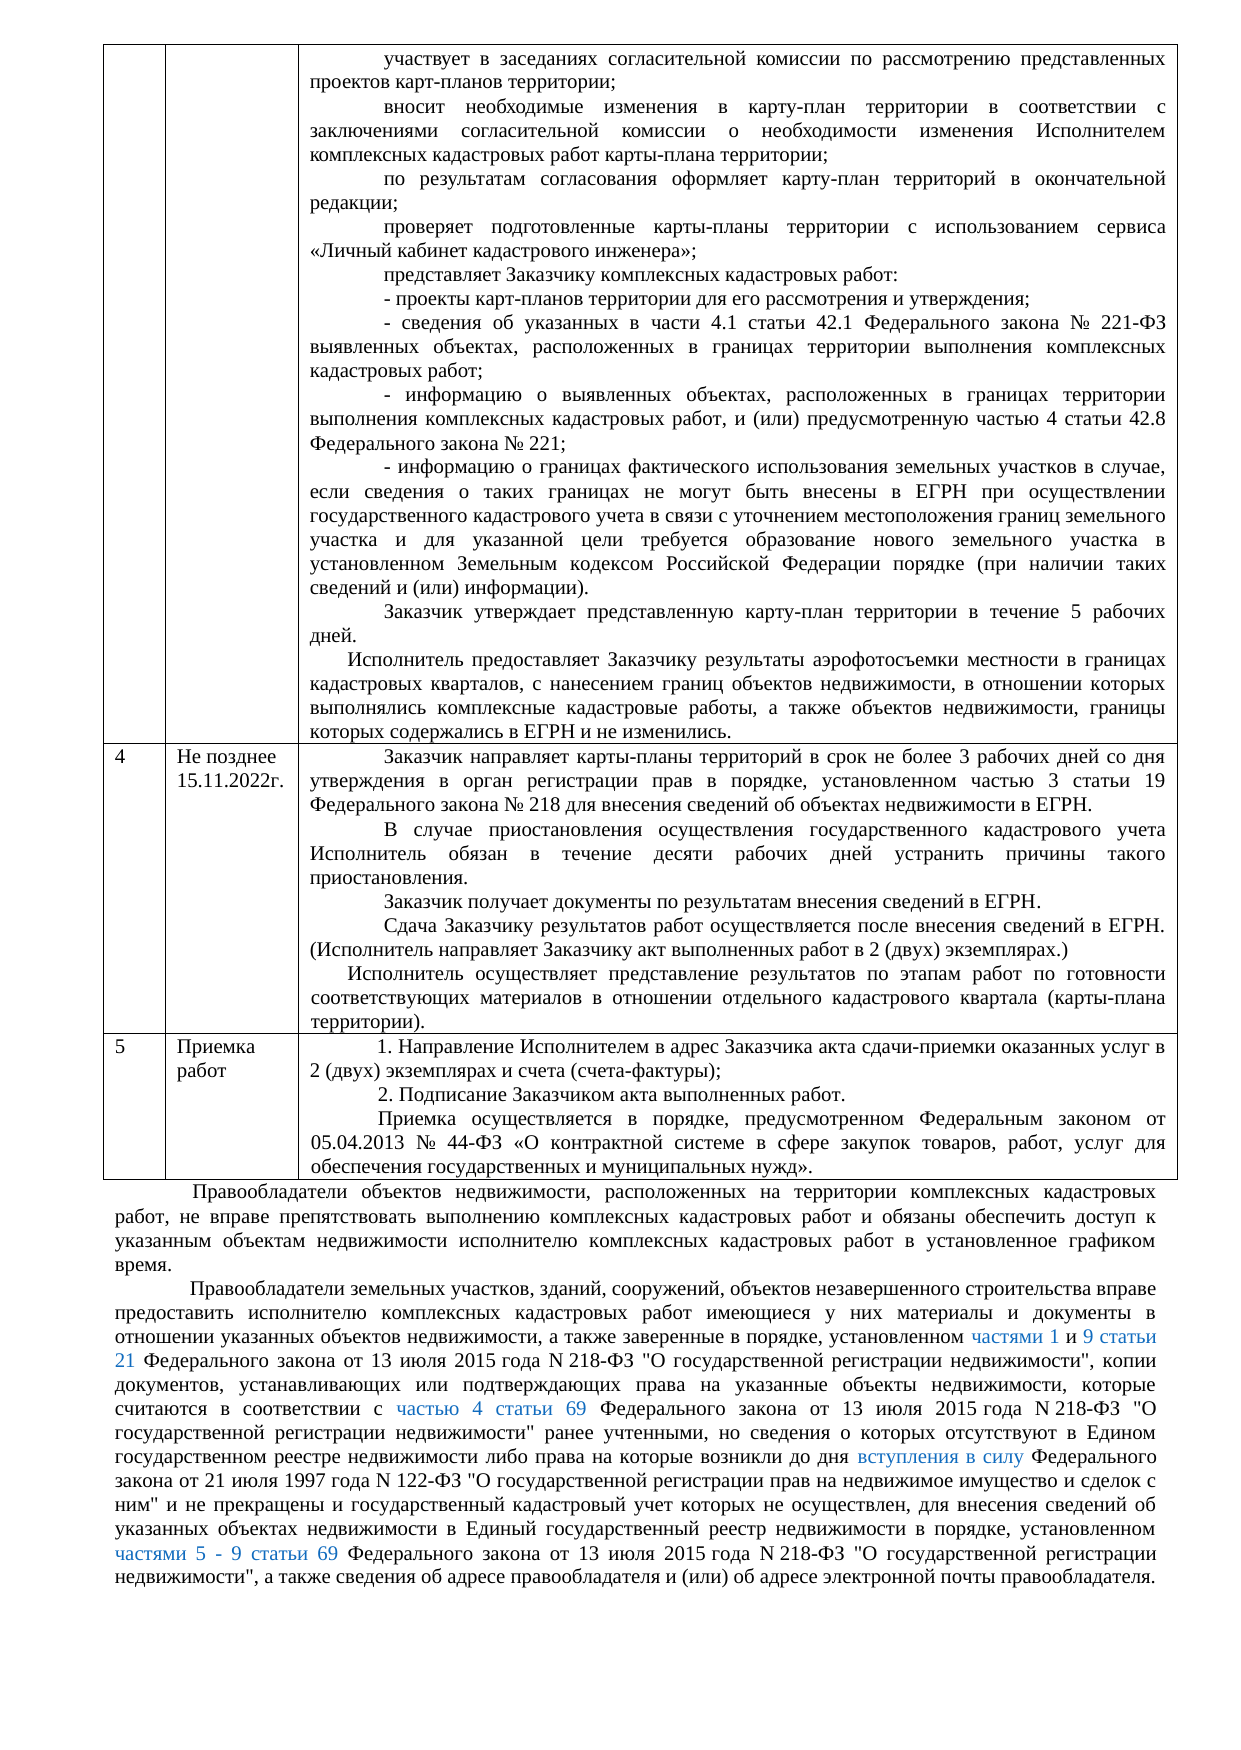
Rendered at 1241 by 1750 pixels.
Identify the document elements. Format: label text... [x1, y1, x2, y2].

table_cell Не позднее 15.11.2022г. [166, 744, 298, 1033]
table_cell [166, 45, 298, 743]
table_cell 4 [104, 744, 165, 1033]
table_cell Заказчик направляет карты-планы территорий в срок не более 3 рабочих дней со дня утверждения в орган регистрации прав в порядке, установленном частью 3 статьи 19 Федерального закона № 218 для внесения сведений об объектах недвижимости в ЕГРН. В случае приостановления осуществления государственного кадастрового учета Исполнитель обязан в течение десяти рабочих дней устранить причины такого приостановления. Заказчик получает документы по результатам внесения сведений в ЕГРН. Сдача Заказчику результатов работ осуществляется после внесения сведений в ЕГРН. (Исполнитель направляет Заказчику акт выполненных работ в 2 (двух) экземплярах.) Исполнитель осуществляет представление результатов по этапам работ по готовности соответствующих материалов в отношении отдельного кадастрового квартала (карты-плана территории). [299, 744, 1177, 1033]
table_cell 5 [104, 1034, 165, 1178]
table_cell 1. Направление Исполнителем в адрес Заказчика акта сдачи-приемки оказанных услуг в 2 (двух) экземплярах и счета (счета-фактуры); 2. Подписание Заказчиком акта выполненных работ. Приемка осуществляется в порядке, предусмотренном Федеральным законом от 05.04.2013 № 44-ФЗ «О контрактной системе в сфере закупок товаров, работ, услуг для обеспечения государственных и муниципальных нужд». [299, 1034, 1177, 1178]
text Правообладатели земельных участков, зданий, сооружений, объектов незавершенного строительства вправе предоставить исполнителю комплексных кадастровых работ имеющиеся у них материалы и документы в отношении указанных объектов недвижимости, а также заверенные в порядке, установленном частями 1 и 9 статьи 21 Федерального закона от 13 июля 2015 года N 218-ФЗ "О государственной регистрации недвижимости", копии документов, устанавливающих или подтверждающих права на указанные объекты недвижимости, которые считаются в соответствии с частью 4 статьи 69 Федерального закона от 13 июля 2015 года N 218-ФЗ "О государственной регистрации недвижимости" ранее учтенными, но сведения о которых отсутствуют в Едином государственном реестре недвижимости либо права на которые возникли до дня вступления в силу Федерального закона от 21 июля 1997 года N 122-ФЗ "О государственной регистрации прав на недвижимое имущество и сделок с ним" и не прекращены и государственный кадастровый учет которых не осуществлен, для внесения сведений об указанных объектах недвижимости в Единый государственный реестр недвижимости в порядке, установленном частями 5 - 9 статьи 69 Федерального закона от 13 июля 2015 года N 218-ФЗ "О государственной регистрации недвижимости", а также сведения об адресе правообладателя и (или) об адресе электронной почты правообладателя. [114, 1276, 1157, 1588]
text Правообладатели объектов недвижимости, расположенных на территории комплексных кадастровых работ, не вправе препятствовать выполнению комплексных кадастровых работ и обязаны обеспечить доступ к указанным объектам недвижимости исполнителю комплексных кадастровых работ в установленное графиком время. [114, 1180, 1157, 1276]
table_cell Приемка работ [166, 1034, 298, 1178]
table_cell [299, 45, 1177, 743]
table_cell 3 [104, 45, 165, 743]
